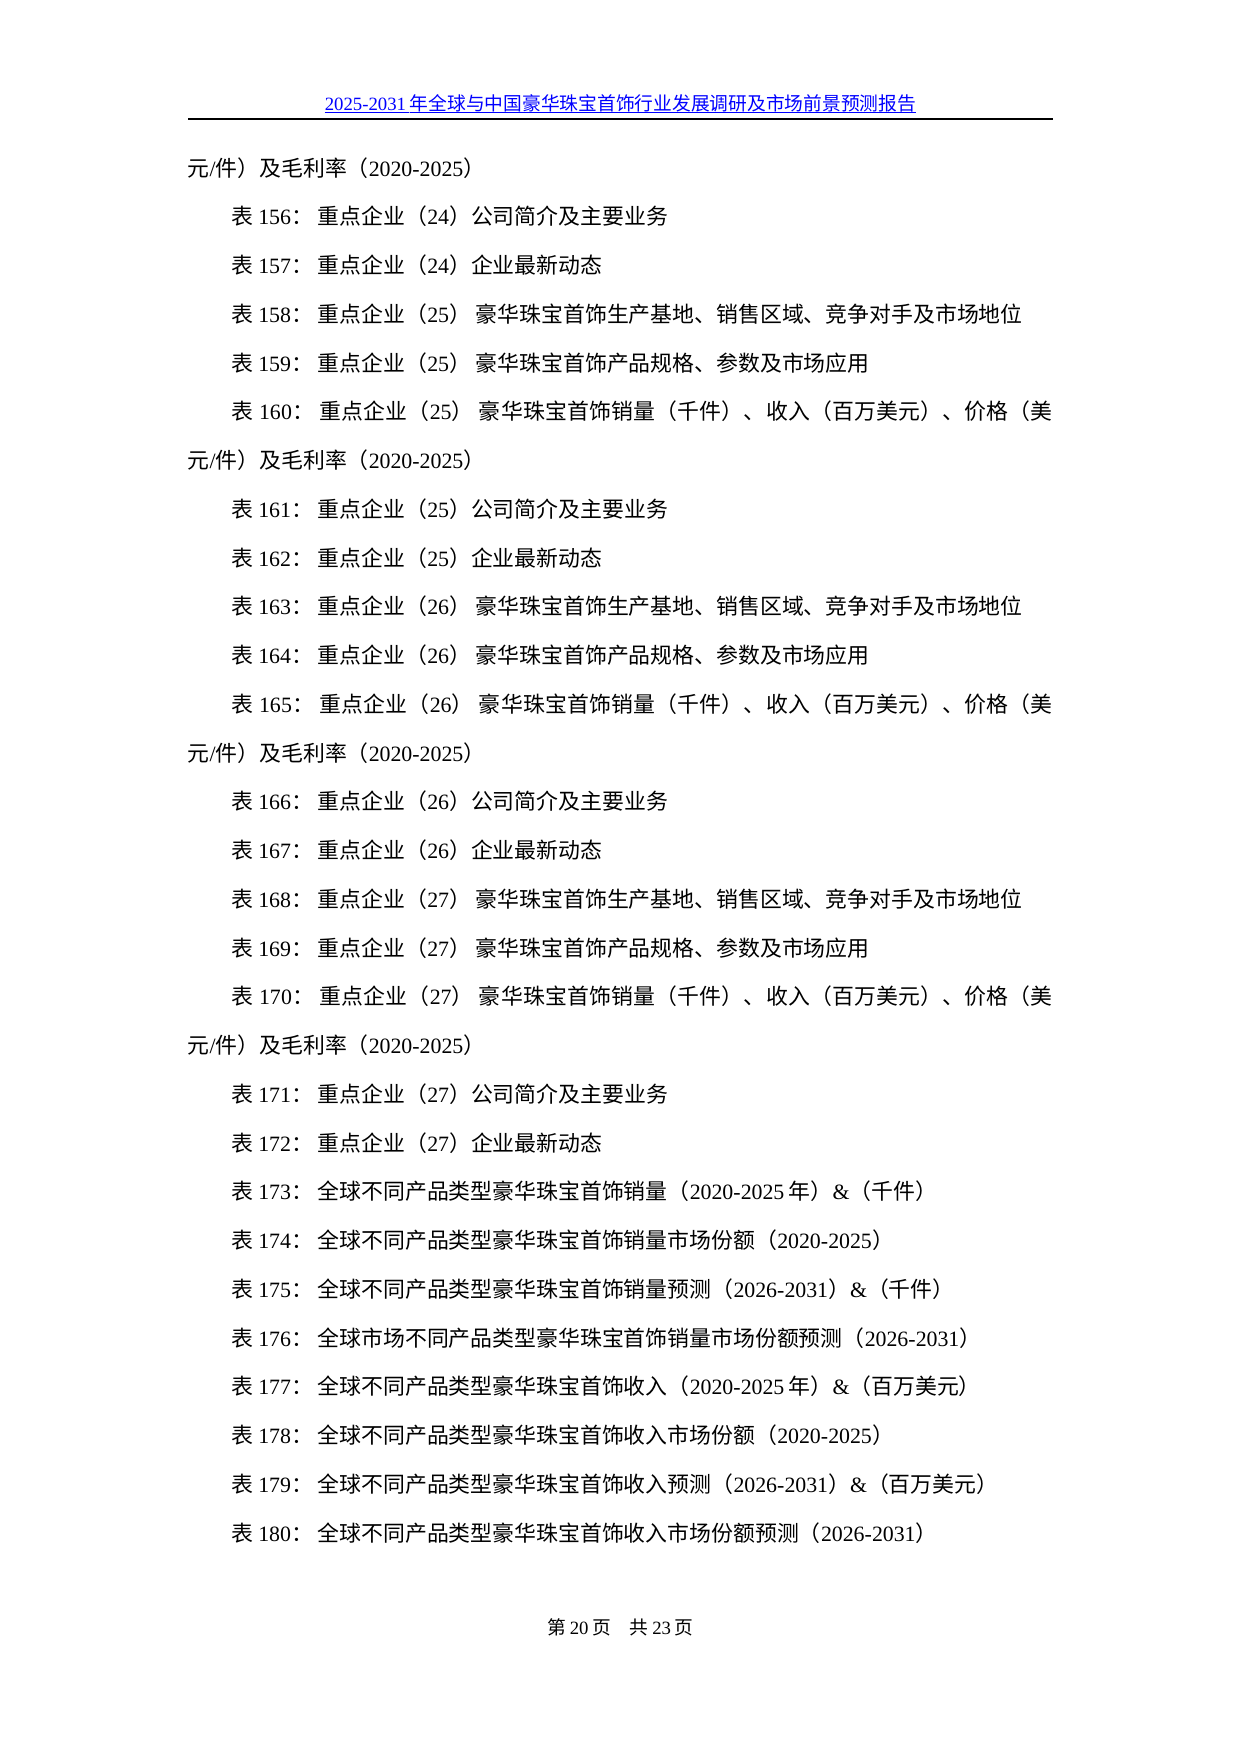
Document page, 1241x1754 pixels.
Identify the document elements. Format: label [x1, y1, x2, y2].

text [187, 150, 1053, 1548]
